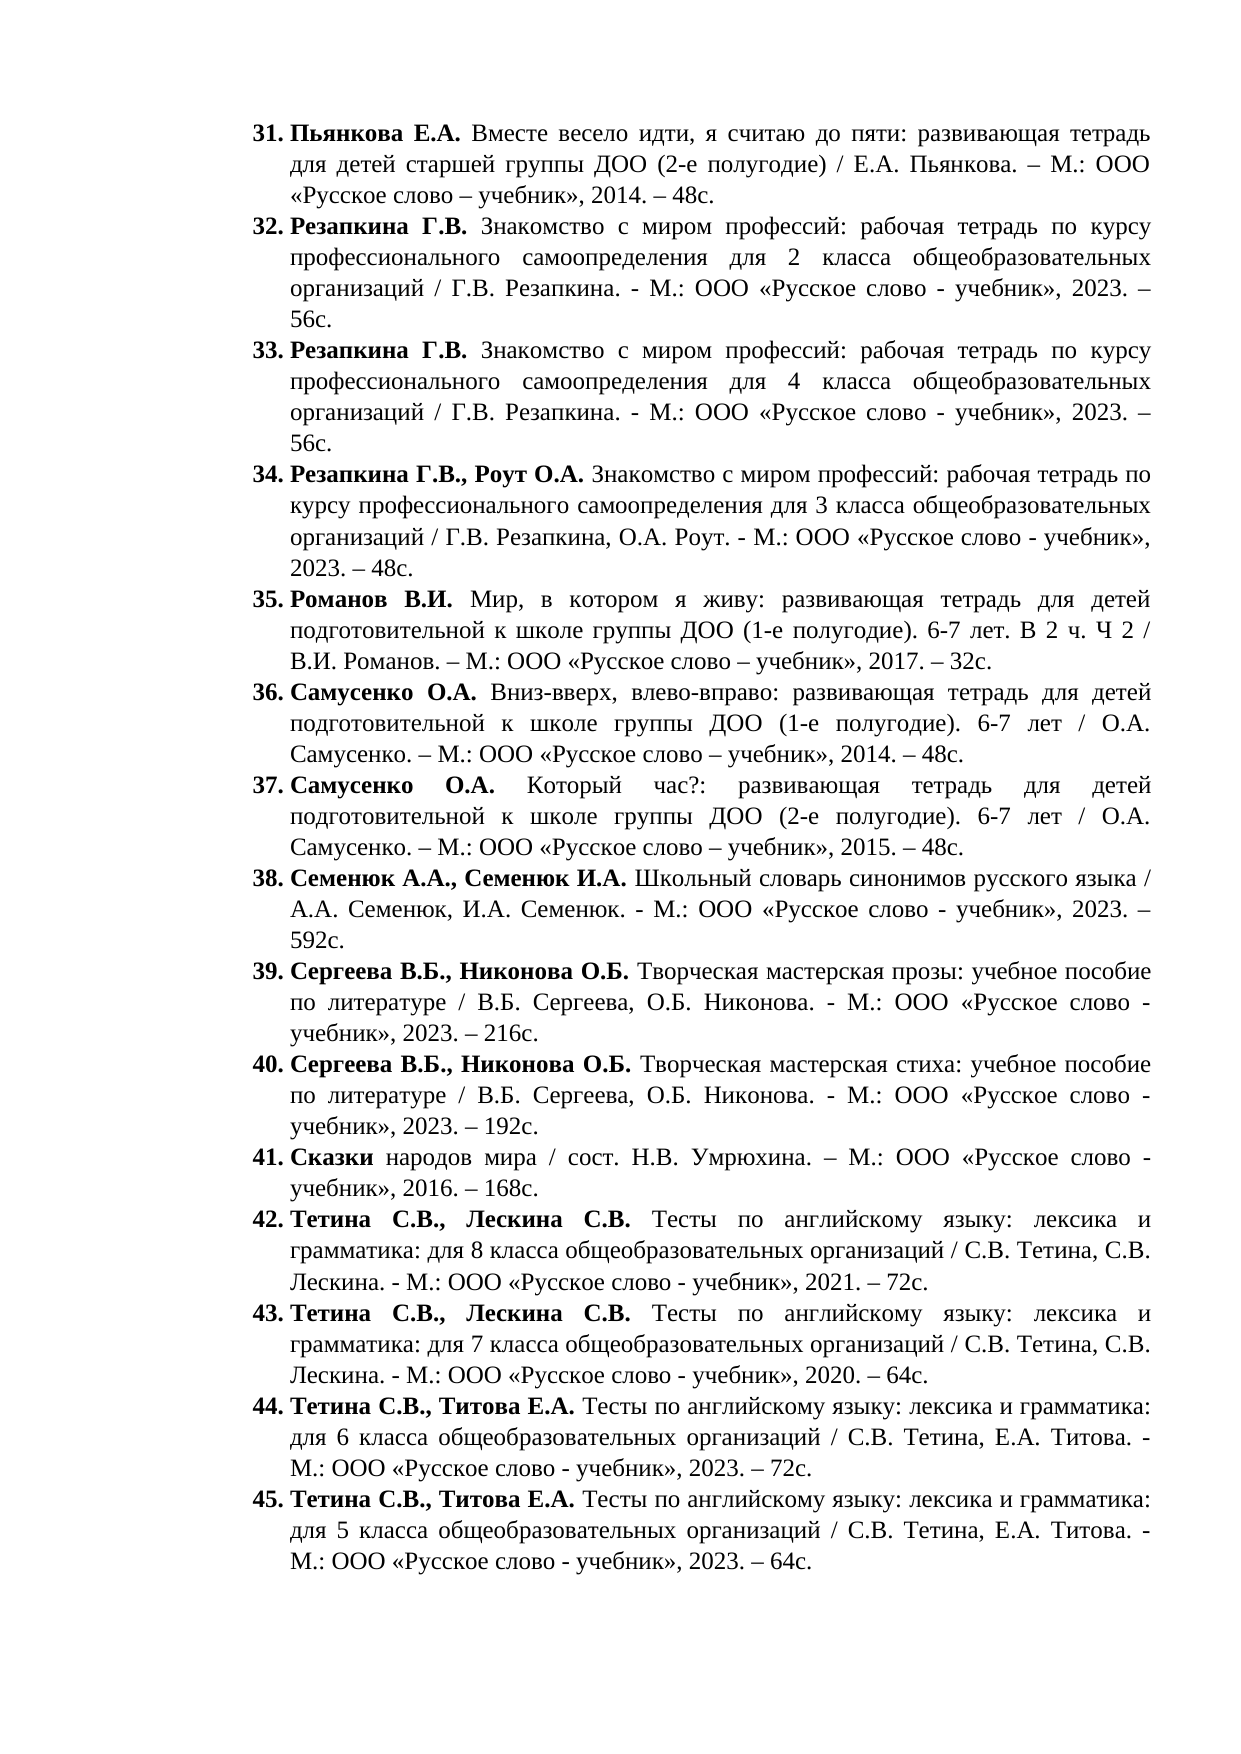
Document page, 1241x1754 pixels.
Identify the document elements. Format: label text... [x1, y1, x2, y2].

list Тетина С.В., Титова Е.А. Тесты по английскому языку: лексика и грамматика: для 5 класса общеобразовательных организаций / С.В. Тетина, Е.А. Титова. - М.: ООО «Русское слово - учебник», 2023. – 64с. [252, 1484, 1152, 1575]
list Романов В.И. Мир, в котором я живу: развивающая тетрадь для детей подготовительной к школе группы ДОО (1-е полугодие). 6-7 лет. В 2 ч. Ч 2 / В.И. Романов. – М.: ООО «Русское слово – учебник», 2017. – 32с. [252, 584, 1152, 674]
list Пьянкова Е.А. Вместе весело идти, я считаю до пяти: развивающая тетрадь для детей старшей группы ДОО (2-е полугодие) / Е.А. Пьянкова. – М.: ООО «Русское слово – учебник», 2014. – 48с. [252, 118, 1152, 209]
list Самусенко О.А. Вниз-вверх, влево-вправо: развивающая тетрадь для детей подготовительной к школе группы ДОО (1-е полугодие). 6-7 лет / О.А. Самусенко. – М.: ООО «Русское слово – учебник», 2014. – 48с. [252, 677, 1152, 768]
list Самусенко О.А. Который час?: развивающая тетрадь для детей подготовительной к школе группы ДОО (2-е полугодие). 6-7 лет / О.А. Самусенко. – М.: ООО «Русское слово – учебник», 2015. – 48с. [252, 770, 1152, 861]
list Резапкина Г.В. Знакомство с миром профессий: рабочая тетрадь по курсу профессионального самоопределения для 2 класса общеобразовательных организаций / Г.В. Резапкина. - М.: ООО «Русское слово - учебник», 2023. – 56с. [252, 211, 1152, 333]
list Сказки народов мира / сост. Н.В. Умрюхина. – М.: ООО «Русское слово - учебник», 2016. – 168с. [252, 1142, 1152, 1202]
list Сергеева В.Б., Никонова О.Б. Творческая мастерская прозы: учебное пособие по литературе / В.Б. Сергеева, О.Б. Никонова. - М.: ООО «Русское слово - учебник», 2023. – 216с. [252, 956, 1152, 1047]
list Тетина С.В., Лескина С.В. Тесты по английскому языку: лексика и грамматика: для 8 класса общеобразовательных организаций / С.В. Тетина, С.В. Лескина. - М.: ООО «Русское слово - учебник», 2021. – 72с. [252, 1204, 1152, 1295]
list Семенюк А.А., Семенюк И.А. Школьный словарь синонимов русского языка / А.А. Семенюк, И.А. Семенюк. - М.: ООО «Русское слово - учебник», 2023. – 592с. [252, 863, 1152, 954]
list Сергеева В.Б., Никонова О.Б. Творческая мастерская стиха: учебное пособие по литературе / В.Б. Сергеева, О.Б. Никонова. - М.: ООО «Русское слово - учебник», 2023. – 192с. [252, 1049, 1152, 1140]
list Тетина С.В., Титова Е.А. Тесты по английскому языку: лексика и грамматика: для 6 класса общеобразовательных организаций / С.В. Тетина, Е.А. Титова. - М.: ООО «Русское слово - учебник», 2023. – 72с. [252, 1391, 1152, 1482]
list Резапкина Г.В., Роут О.А. Знакомство с миром профессий: рабочая тетрадь по курсу профессионального самоопределения для 3 класса общеобразовательных организаций / Г.В. Резапкина, О.А. Роут. - М.: ООО «Русское слово - учебник», 2023. – 48с. [252, 459, 1152, 581]
list Резапкина Г.В. Знакомство с миром профессий: рабочая тетрадь по курсу профессионального самоопределения для 4 класса общеобразовательных организаций / Г.В. Резапкина. - М.: ООО «Русское слово - учебник», 2023. – 56с. [252, 335, 1152, 457]
list Тетина С.В., Лескина С.В. Тесты по английскому языку: лексика и грамматика: для 7 класса общеобразовательных организаций / С.В. Тетина, С.В. Лескина. - М.: ООО «Русское слово - учебник», 2020. – 64с. [252, 1298, 1152, 1388]
